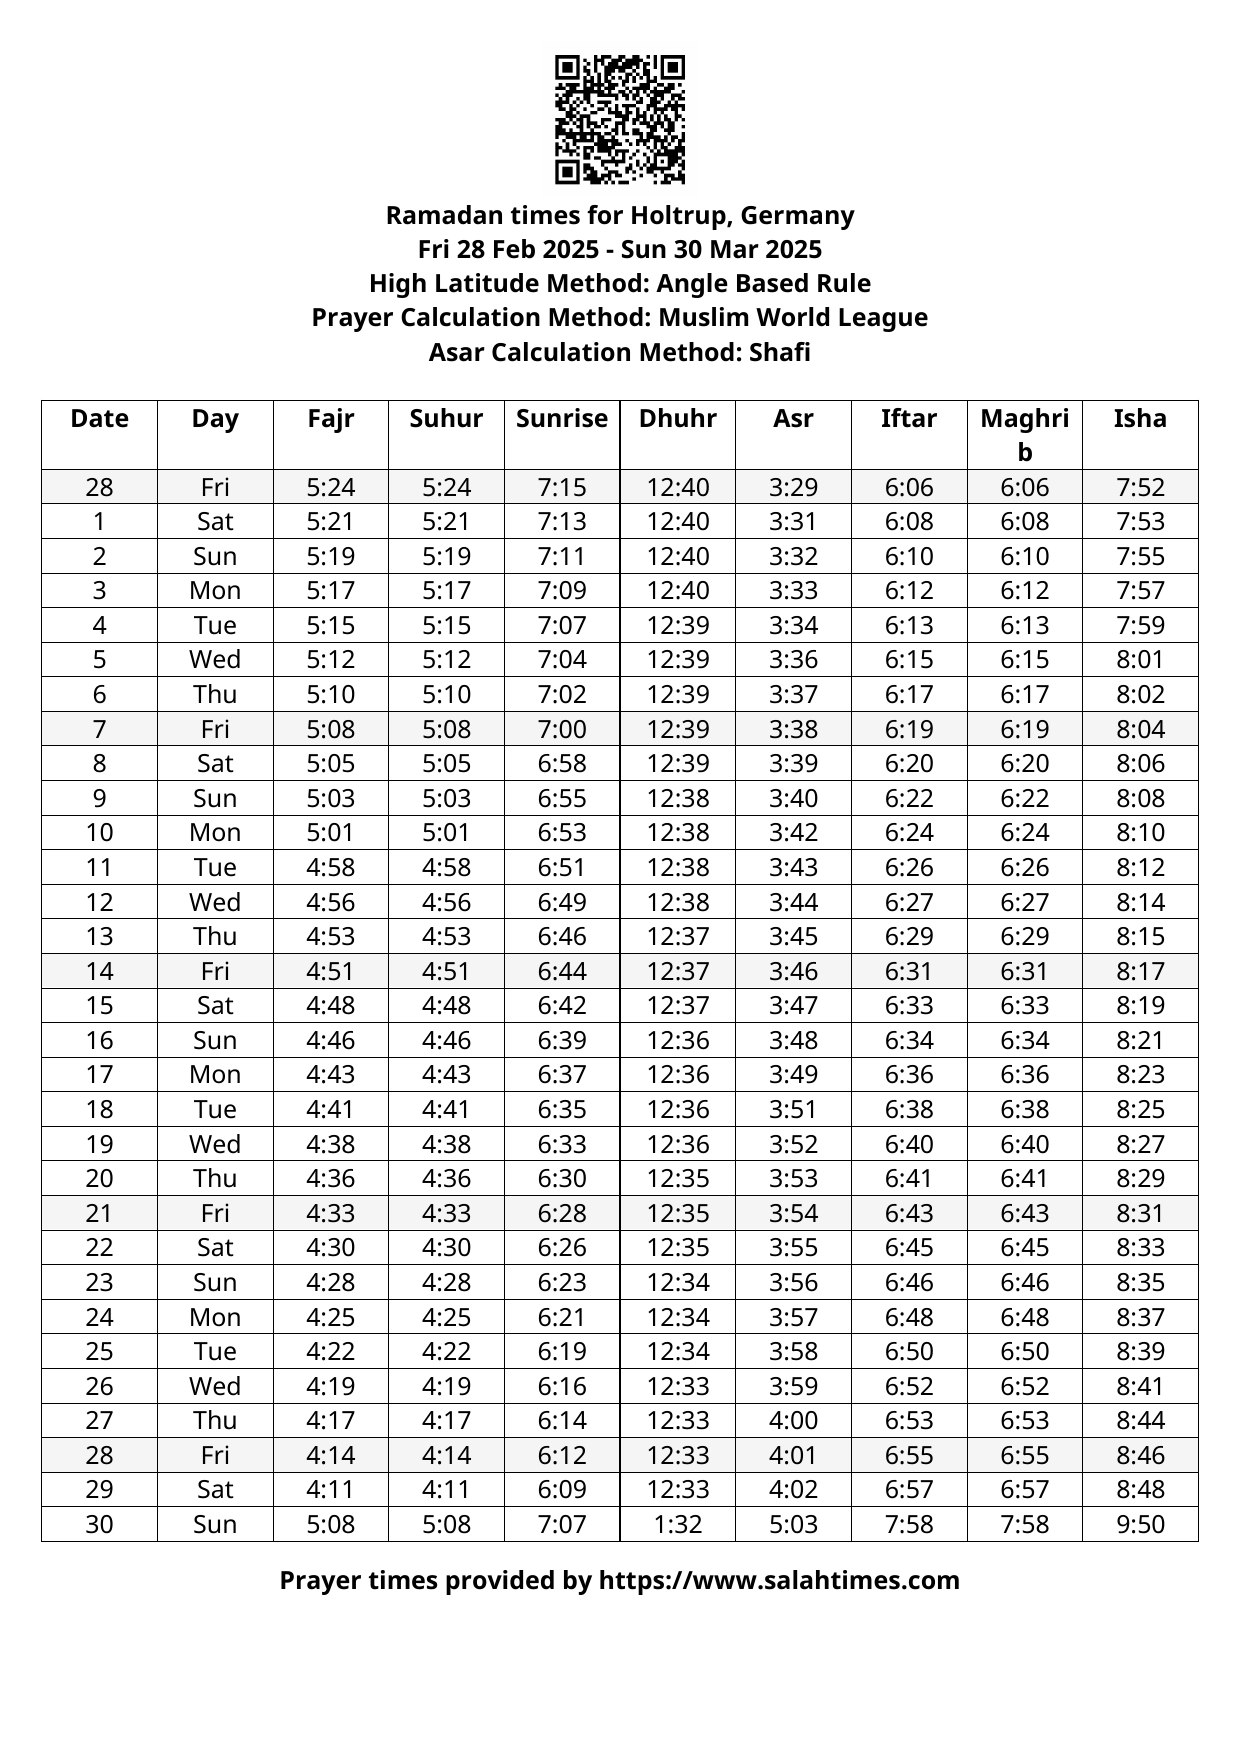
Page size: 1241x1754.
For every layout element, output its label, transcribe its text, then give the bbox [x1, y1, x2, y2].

table_cell 6:06 [852, 470, 967, 503]
table_cell 6:15 [852, 643, 967, 676]
table_cell 7:59 [1083, 608, 1198, 642]
table_cell Wed [158, 885, 273, 918]
table_cell 7:11 [505, 539, 619, 572]
table_cell 6:53 [852, 1404, 967, 1437]
table_cell 6:48 [968, 1300, 1082, 1333]
table_cell 12:34 [621, 1300, 735, 1333]
text Fri 28 Feb 2025 - Sun 30 Mar 2025 [42, 232, 1198, 266]
table_cell 4:38 [389, 1127, 504, 1160]
table_header Isha [1083, 401, 1198, 469]
table_cell 12:33 [621, 1404, 735, 1437]
table_cell 6:55 [852, 1438, 967, 1472]
table_cell 13 [42, 919, 157, 953]
table_cell 19 [42, 1127, 157, 1160]
table_cell 5:19 [389, 539, 504, 572]
table_cell 6:38 [968, 1092, 1082, 1126]
table_cell 6:13 [852, 608, 967, 642]
table_cell 5:01 [274, 816, 388, 849]
table_cell 8:10 [1083, 816, 1198, 849]
table_cell 9 [42, 781, 157, 814]
table_cell 3:31 [736, 504, 851, 538]
table_cell 4:56 [274, 885, 388, 918]
table_cell 4:51 [389, 954, 504, 987]
table_cell 20 [42, 1161, 157, 1195]
table_header Maghrib [968, 401, 1082, 469]
table_cell 6 [42, 677, 157, 711]
table_cell 6:08 [852, 504, 967, 538]
table_header Sunrise [505, 401, 619, 469]
table_header Date [42, 401, 157, 469]
table_cell 8:19 [1083, 989, 1198, 1022]
table_cell 4:41 [389, 1092, 504, 1126]
table_cell 6:24 [852, 816, 967, 849]
table_cell 12 [42, 885, 157, 918]
table_cell 4:46 [274, 1023, 388, 1057]
table_cell 6:45 [968, 1231, 1082, 1264]
text Ramadan times for Holtrup, Germany [42, 198, 1198, 232]
table_cell 3:49 [736, 1058, 851, 1091]
table_cell 3:59 [736, 1369, 851, 1402]
table_cell 12:37 [621, 954, 735, 987]
table_cell 6:52 [852, 1369, 967, 1402]
table_cell 7:02 [505, 677, 619, 711]
table_cell 5:08 [389, 1507, 504, 1541]
table_cell 6:24 [968, 816, 1082, 849]
table_header Iftar [852, 401, 967, 469]
table_cell 6:12 [968, 574, 1082, 607]
table_cell 4:46 [389, 1023, 504, 1057]
table_cell 7:07 [505, 1507, 619, 1541]
table_cell 12:36 [621, 1092, 735, 1126]
table_cell 12:35 [621, 1231, 735, 1264]
table_cell 5:15 [274, 608, 388, 642]
table_cell Wed [158, 1127, 273, 1160]
table_cell 3 [42, 574, 157, 607]
table_cell 4:17 [274, 1404, 388, 1437]
table_cell Mon [158, 574, 273, 607]
table_cell 6:20 [852, 746, 967, 780]
table_cell 6:46 [505, 919, 619, 953]
table_cell 6:23 [505, 1265, 619, 1299]
table_cell 6:38 [852, 1092, 967, 1126]
table_cell 12:38 [621, 816, 735, 849]
table_cell 4:38 [274, 1127, 388, 1160]
table_cell 6:14 [505, 1404, 619, 1437]
table_cell 4:02 [736, 1473, 851, 1506]
table_cell Sat [158, 1231, 273, 1264]
table_cell 12:38 [621, 885, 735, 918]
table_cell 6:27 [852, 885, 967, 918]
table_cell Sat [158, 989, 273, 1022]
table_cell 3:53 [736, 1161, 851, 1195]
table_cell 5:15 [389, 608, 504, 642]
table_cell 8:31 [1083, 1196, 1198, 1229]
table_cell 6:26 [852, 850, 967, 884]
table_cell 8:46 [1083, 1438, 1198, 1472]
table_cell 3:58 [736, 1334, 851, 1368]
table_cell 7:04 [505, 643, 619, 676]
table_cell 6:31 [852, 954, 967, 987]
table_cell 2 [42, 539, 157, 572]
table_cell 6:29 [968, 919, 1082, 953]
table_cell 12:39 [621, 608, 735, 642]
table_cell 4:17 [389, 1404, 504, 1437]
table_cell 7:13 [505, 504, 619, 538]
table_cell 27 [42, 1404, 157, 1437]
table_cell Fri [158, 712, 273, 745]
table_cell 15 [42, 989, 157, 1022]
table_cell 6:55 [968, 1438, 1082, 1472]
table_cell 12:35 [621, 1196, 735, 1229]
table_cell 7:07 [505, 608, 619, 642]
table_cell 1:32 [621, 1507, 735, 1541]
table_cell 5:03 [274, 781, 388, 814]
table_cell 4:33 [389, 1196, 504, 1229]
table_cell 4:28 [389, 1265, 504, 1299]
table_cell Sat [158, 746, 273, 780]
table_cell 4 [42, 608, 157, 642]
table_cell 8:48 [1083, 1473, 1198, 1506]
table_cell 6:44 [505, 954, 619, 987]
table_cell 6:08 [968, 504, 1082, 538]
table_cell 6:45 [852, 1231, 967, 1264]
table_header Dhuhr [621, 401, 735, 469]
table_cell 4:43 [389, 1058, 504, 1091]
table_cell 4:00 [736, 1404, 851, 1437]
table_cell 28 [42, 470, 157, 503]
table_cell 5:08 [274, 1507, 388, 1541]
table_cell 21 [42, 1196, 157, 1229]
table_cell 7:15 [505, 470, 619, 503]
table_cell 6:46 [968, 1265, 1082, 1299]
table_cell 4:25 [274, 1300, 388, 1333]
table_cell 3:34 [736, 608, 851, 642]
table_cell 7:58 [852, 1507, 967, 1541]
table_cell 8:15 [1083, 919, 1198, 953]
table_cell 3:42 [736, 816, 851, 849]
table_cell 4:22 [389, 1334, 504, 1368]
table_cell Wed [158, 1369, 273, 1402]
table_cell 7:57 [1083, 574, 1198, 607]
table_cell 14 [42, 954, 157, 987]
table_cell Tue [158, 608, 273, 642]
table_cell 12:38 [621, 850, 735, 884]
table_cell 6:48 [852, 1300, 967, 1333]
table_header Day [158, 401, 273, 469]
table_cell 6:42 [505, 989, 619, 1022]
table_cell Fri [158, 1196, 273, 1229]
table_cell 8:35 [1083, 1265, 1198, 1299]
table_cell 6:57 [852, 1473, 967, 1506]
table_cell 6:52 [968, 1369, 1082, 1402]
table_cell 3:40 [736, 781, 851, 814]
table_cell 6:39 [505, 1023, 619, 1057]
table_cell 6:50 [852, 1334, 967, 1368]
table_cell 17 [42, 1058, 157, 1091]
table_cell 1 [42, 504, 157, 538]
table_cell 4:53 [274, 919, 388, 953]
table_cell 4:11 [274, 1473, 388, 1506]
table_cell 3:55 [736, 1231, 851, 1264]
table_cell 6:33 [852, 989, 967, 1022]
table_cell Wed [158, 643, 273, 676]
table_cell 4:01 [736, 1438, 851, 1472]
table_cell 6:22 [968, 781, 1082, 814]
table_cell 8:44 [1083, 1404, 1198, 1437]
table_cell 8:04 [1083, 712, 1198, 745]
table_cell 3:47 [736, 989, 851, 1022]
table_cell 8:08 [1083, 781, 1198, 814]
table_cell 6:09 [505, 1473, 619, 1506]
table_cell 3:48 [736, 1023, 851, 1057]
table_cell Sun [158, 1265, 273, 1299]
table_cell 4:53 [389, 919, 504, 953]
table_cell 3:32 [736, 539, 851, 572]
table_cell 12:36 [621, 1023, 735, 1057]
table_cell 8:37 [1083, 1300, 1198, 1333]
table_cell 9:50 [1083, 1507, 1198, 1541]
table_cell 6:41 [852, 1161, 967, 1195]
table_cell 23 [42, 1265, 157, 1299]
table_cell 5:12 [274, 643, 388, 676]
table_cell 4:11 [389, 1473, 504, 1506]
table_header Suhur [389, 401, 504, 469]
table_cell 6:12 [852, 574, 967, 607]
table_cell 5:24 [389, 470, 504, 503]
table_cell 6:53 [505, 816, 619, 849]
table_cell Thu [158, 1161, 273, 1195]
table_cell 6:31 [968, 954, 1082, 987]
table_cell Fri [158, 470, 273, 503]
table_cell 3:45 [736, 919, 851, 953]
table_cell 12:40 [621, 470, 735, 503]
table_cell 29 [42, 1473, 157, 1506]
table_cell 5:05 [274, 746, 388, 780]
table_cell 3:38 [736, 712, 851, 745]
table_cell Thu [158, 919, 273, 953]
table_cell 6:19 [852, 712, 967, 745]
table_cell 6:40 [852, 1127, 967, 1160]
table_cell 6:41 [968, 1161, 1082, 1195]
table_cell 12:40 [621, 539, 735, 572]
table_cell 6:26 [505, 1231, 619, 1264]
table_cell 3:56 [736, 1265, 851, 1299]
table_cell Tue [158, 850, 273, 884]
table_cell 4:33 [274, 1196, 388, 1229]
table_cell 6:37 [505, 1058, 619, 1091]
text Prayer times provided by https://www.salahtimes.com [42, 1563, 1198, 1597]
table_cell 5:01 [389, 816, 504, 849]
table_cell 6:40 [968, 1127, 1082, 1160]
text Asar Calculation Method: Shafi [42, 334, 1198, 368]
table_cell 12:36 [621, 1127, 735, 1160]
table_cell 24 [42, 1300, 157, 1333]
table_cell 4:19 [274, 1369, 388, 1402]
table_cell 6:17 [968, 677, 1082, 711]
table_cell 5:19 [274, 539, 388, 572]
table_cell 25 [42, 1334, 157, 1368]
table_cell 3:46 [736, 954, 851, 987]
text High Latitude Method: Angle Based Rule [42, 266, 1198, 300]
table_cell 8:17 [1083, 954, 1198, 987]
table_cell Thu [158, 1404, 273, 1437]
table_cell Tue [158, 1092, 273, 1126]
picture [542, 41, 699, 198]
table_cell 26 [42, 1369, 157, 1402]
table_cell 6:36 [852, 1058, 967, 1091]
table_cell Fri [158, 954, 273, 987]
table_cell 7:52 [1083, 470, 1198, 503]
table_cell 5:03 [389, 781, 504, 814]
table_cell 6:57 [968, 1473, 1082, 1506]
table_cell 12:37 [621, 919, 735, 953]
table_cell 5:21 [274, 504, 388, 538]
table_cell 4:51 [274, 954, 388, 987]
table_cell 8 [42, 746, 157, 780]
table_cell 12:35 [621, 1161, 735, 1195]
table_cell Mon [158, 816, 273, 849]
table_cell 6:34 [968, 1023, 1082, 1057]
table_cell 12:40 [621, 504, 735, 538]
table_cell 5:05 [389, 746, 504, 780]
table_cell 3:33 [736, 574, 851, 607]
table_cell 7:58 [968, 1507, 1082, 1541]
table_header Fajr [274, 401, 388, 469]
table_cell 30 [42, 1507, 157, 1541]
table_cell 6:19 [968, 712, 1082, 745]
table_cell 6:34 [852, 1023, 967, 1057]
table_cell 12:36 [621, 1058, 735, 1091]
table_cell 4:19 [389, 1369, 504, 1402]
table_cell 8:02 [1083, 677, 1198, 711]
table_cell 6:13 [968, 608, 1082, 642]
table_cell 6:36 [968, 1058, 1082, 1091]
table_cell 4:48 [389, 989, 504, 1022]
table_cell 5:10 [274, 677, 388, 711]
table_cell 6:43 [968, 1196, 1082, 1229]
table_cell 4:30 [274, 1231, 388, 1264]
table_cell 5:24 [274, 470, 388, 503]
table_cell 5:21 [389, 504, 504, 538]
table_cell 12:38 [621, 781, 735, 814]
table_cell 6:55 [505, 781, 619, 814]
table_cell 3:51 [736, 1092, 851, 1126]
table_cell 6:28 [505, 1196, 619, 1229]
table_cell 3:29 [736, 470, 851, 503]
table_cell 6:17 [852, 677, 967, 711]
table_cell 5:08 [389, 712, 504, 745]
table_cell 4:22 [274, 1334, 388, 1368]
table_cell 28 [42, 1438, 157, 1472]
table_cell 3:54 [736, 1196, 851, 1229]
table_cell 12:34 [621, 1265, 735, 1299]
table_header Asr [736, 401, 851, 469]
table_cell 6:33 [505, 1127, 619, 1160]
table_cell 8:06 [1083, 746, 1198, 780]
table_cell 6:58 [505, 746, 619, 780]
table_cell 6:30 [505, 1161, 619, 1195]
table_cell Thu [158, 677, 273, 711]
table_cell 6:21 [505, 1300, 619, 1333]
table_cell 5:17 [389, 574, 504, 607]
table_cell 7:00 [505, 712, 619, 745]
table_cell 6:12 [505, 1438, 619, 1472]
table_cell 6:51 [505, 850, 619, 884]
table_cell 4:36 [389, 1161, 504, 1195]
table_cell 6:49 [505, 885, 619, 918]
table_cell 5:10 [389, 677, 504, 711]
table_cell 3:37 [736, 677, 851, 711]
table_cell 6:10 [968, 539, 1082, 572]
table_cell Sun [158, 539, 273, 572]
table_cell 4:48 [274, 989, 388, 1022]
table_cell 22 [42, 1231, 157, 1264]
table_cell Sat [158, 1473, 273, 1506]
table_cell 12:39 [621, 677, 735, 711]
table_cell 4:41 [274, 1092, 388, 1126]
table_cell 12:37 [621, 989, 735, 1022]
table_cell 8:25 [1083, 1092, 1198, 1126]
table_cell Sun [158, 781, 273, 814]
table_cell 3:44 [736, 885, 851, 918]
table_cell 6:06 [968, 470, 1082, 503]
table_cell 12:33 [621, 1369, 735, 1402]
table_cell 8:27 [1083, 1127, 1198, 1160]
table_cell 12:39 [621, 712, 735, 745]
table_cell 4:28 [274, 1265, 388, 1299]
table_cell 4:56 [389, 885, 504, 918]
table_cell 5:12 [389, 643, 504, 676]
table_cell 5 [42, 643, 157, 676]
table_cell 8:21 [1083, 1023, 1198, 1057]
table_cell 6:53 [968, 1404, 1082, 1437]
table_cell 4:14 [274, 1438, 388, 1472]
table_cell 7:09 [505, 574, 619, 607]
table_cell 8:14 [1083, 885, 1198, 918]
table_cell 12:34 [621, 1334, 735, 1368]
table_cell 3:36 [736, 643, 851, 676]
text Prayer Calculation Method: Muslim World League [42, 300, 1198, 334]
table_cell 18 [42, 1092, 157, 1126]
table_cell 12:39 [621, 643, 735, 676]
table_cell 12:40 [621, 574, 735, 607]
table_cell 4:36 [274, 1161, 388, 1195]
table_cell 7:53 [1083, 504, 1198, 538]
table_cell 6:29 [852, 919, 967, 953]
table_cell 3:39 [736, 746, 851, 780]
table_cell 12:33 [621, 1473, 735, 1506]
table_cell 4:25 [389, 1300, 504, 1333]
table_cell 3:43 [736, 850, 851, 884]
table_cell 8:23 [1083, 1058, 1198, 1091]
table_cell 6:50 [968, 1334, 1082, 1368]
table_cell 7:55 [1083, 539, 1198, 572]
table_cell 12:39 [621, 746, 735, 780]
table_cell 8:41 [1083, 1369, 1198, 1402]
table_cell 6:20 [968, 746, 1082, 780]
table_cell 12:33 [621, 1438, 735, 1472]
table_cell 8:33 [1083, 1231, 1198, 1264]
table_cell 8:01 [1083, 643, 1198, 676]
table_cell Fri [158, 1438, 273, 1472]
table_cell Mon [158, 1058, 273, 1091]
table_cell 6:15 [968, 643, 1082, 676]
table_cell 8:39 [1083, 1334, 1198, 1368]
table_cell 6:33 [968, 989, 1082, 1022]
table_cell 6:22 [852, 781, 967, 814]
table_cell 6:26 [968, 850, 1082, 884]
table_cell 11 [42, 850, 157, 884]
table_cell 5:03 [736, 1507, 851, 1541]
table_cell 6:19 [505, 1334, 619, 1368]
table_cell 3:52 [736, 1127, 851, 1160]
table_cell 6:46 [852, 1265, 967, 1299]
table_cell 8:12 [1083, 850, 1198, 884]
table_cell 4:58 [389, 850, 504, 884]
table_cell Tue [158, 1334, 273, 1368]
table_cell 7 [42, 712, 157, 745]
table_cell 8:29 [1083, 1161, 1198, 1195]
table_cell 4:14 [389, 1438, 504, 1472]
table_cell 5:17 [274, 574, 388, 607]
table_cell Mon [158, 1300, 273, 1333]
table_cell 3:57 [736, 1300, 851, 1333]
table_cell 6:16 [505, 1369, 619, 1402]
table_cell 4:30 [389, 1231, 504, 1264]
table_cell 6:27 [968, 885, 1082, 918]
table_cell 6:35 [505, 1092, 619, 1126]
table_cell 6:10 [852, 539, 967, 572]
table_cell Sun [158, 1507, 273, 1541]
table_cell 16 [42, 1023, 157, 1057]
table_cell Sat [158, 504, 273, 538]
table_cell 6:43 [852, 1196, 967, 1229]
table_cell 4:58 [274, 850, 388, 884]
table_cell 10 [42, 816, 157, 849]
table_cell Sun [158, 1023, 273, 1057]
table_cell 5:08 [274, 712, 388, 745]
table_cell 4:43 [274, 1058, 388, 1091]
